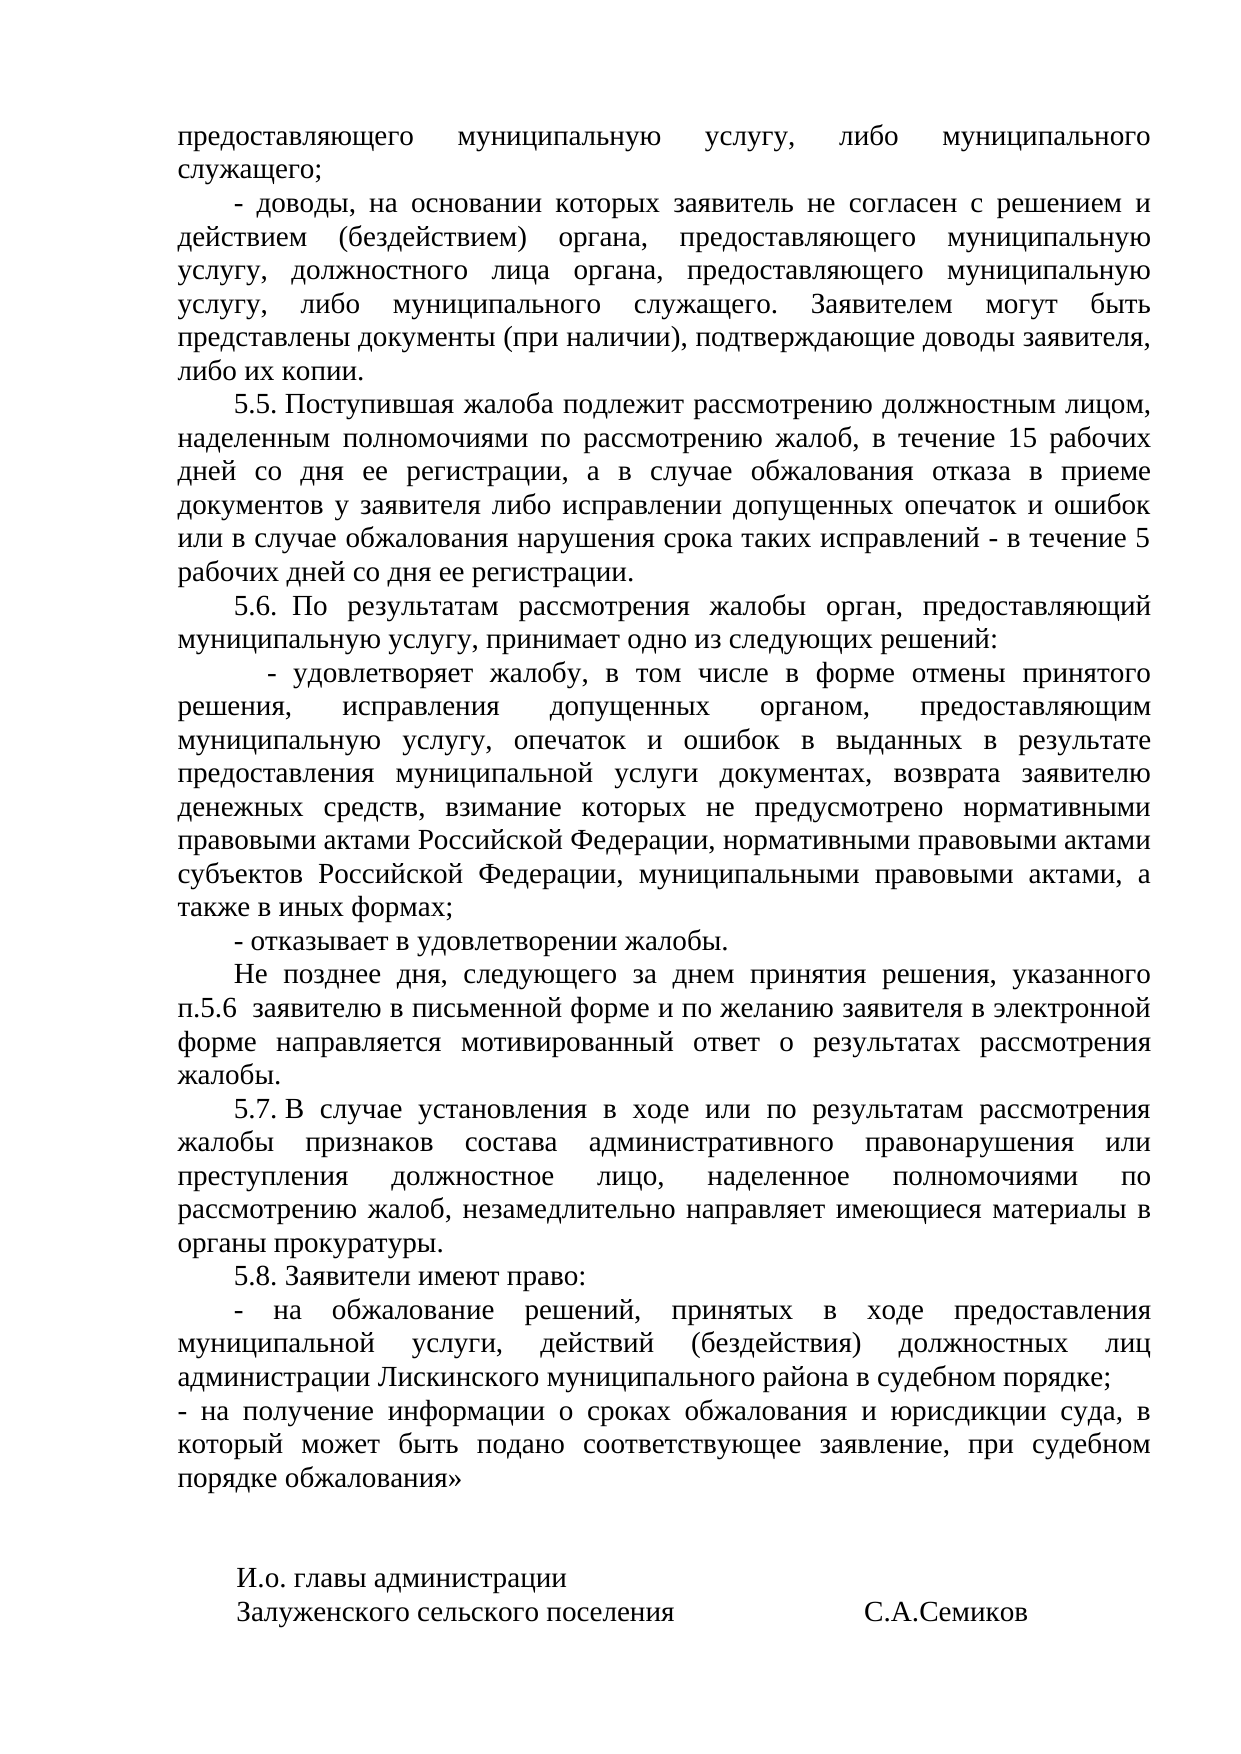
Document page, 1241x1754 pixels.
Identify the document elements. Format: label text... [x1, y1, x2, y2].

text 5.8. Заявители имеют право: [177, 1258, 1152, 1292]
text - удовлетворяет жалобу, в том числе в форме отмены принятого решения, исправления допущенных органом, предоставляющим муниципальную услугу, опечаток и ошибок в выданных в результате предоставления муниципальной услуги документах, возврата заявителю денежных средств, взимание которых не предусмотрено нормативными правовыми актами Российской Федерации, нормативными правовыми актами субъектов Российской Федерации, муниципальными правовыми актами, а также в иных формах; [177, 655, 1152, 923]
text И.о. главы администрации [177, 1560, 1152, 1594]
text 5.5. Поступившая жалоба подлежит рассмотрению должностным лицом, наделенным полномочиями по рассмотрению жалоб, в течение 15 рабочих дней со дня ее регистрации, а в случае обжалования отказа в приеме документов у заявителя либо исправлении допущенных опечаток и ошибок или в случае обжалования нарушения срока таких исправлений - в течение 5 рабочих дней со дня ее регистрации. [177, 386, 1152, 588]
text Залуженского сельского поселения С.А.Семиков [177, 1594, 1152, 1627]
text - отказывает в удовлетворении жалобы. [177, 923, 1152, 957]
text 5.7. В случае установления в ходе или по результатам рассмотрения жалобы признаков состава административного правонарушения или преступления должностное лицо, наделенное полномочиями по рассмотрению жалоб, незамедлительно направляет имеющиеся материалы в органы прокуратуры. [177, 1091, 1152, 1258]
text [177, 118, 1152, 185]
text Не позднее дня, следующего за днем принятия решения, указанного п.5.6 заявителю в письменной форме и по желанию заявителя в электронной форме направляется мотивированный ответ о результатах рассмотрения жалобы. [177, 957, 1152, 1091]
text - доводы, на основании которых заявитель не согласен с решением и действием (бездействием) органа, предоставляющего муниципальную услугу, должностного лица органа, предоставляющего муниципальную услугу, либо муниципального служащего. Заявителем могут быть представлены документы (при наличии), подтверждающие доводы заявителя, либо их копии. [177, 185, 1152, 386]
text - на получение информации о сроках обжалования и юрисдикции суда, в который может быть подано соответствующее заявление, при судебном порядке обжалования» [177, 1393, 1152, 1493]
text 5.6. По результатам рассмотрения жалобы орган, предоставляющий муниципальную услугу, принимает одно из следующих решений: [177, 588, 1152, 655]
text - на обжалование решений, принятых в ходе предоставления муниципальной услуги, действий (бездействия) должностных лиц администрации Лискинского муниципального района в судебном порядке; [177, 1292, 1152, 1393]
